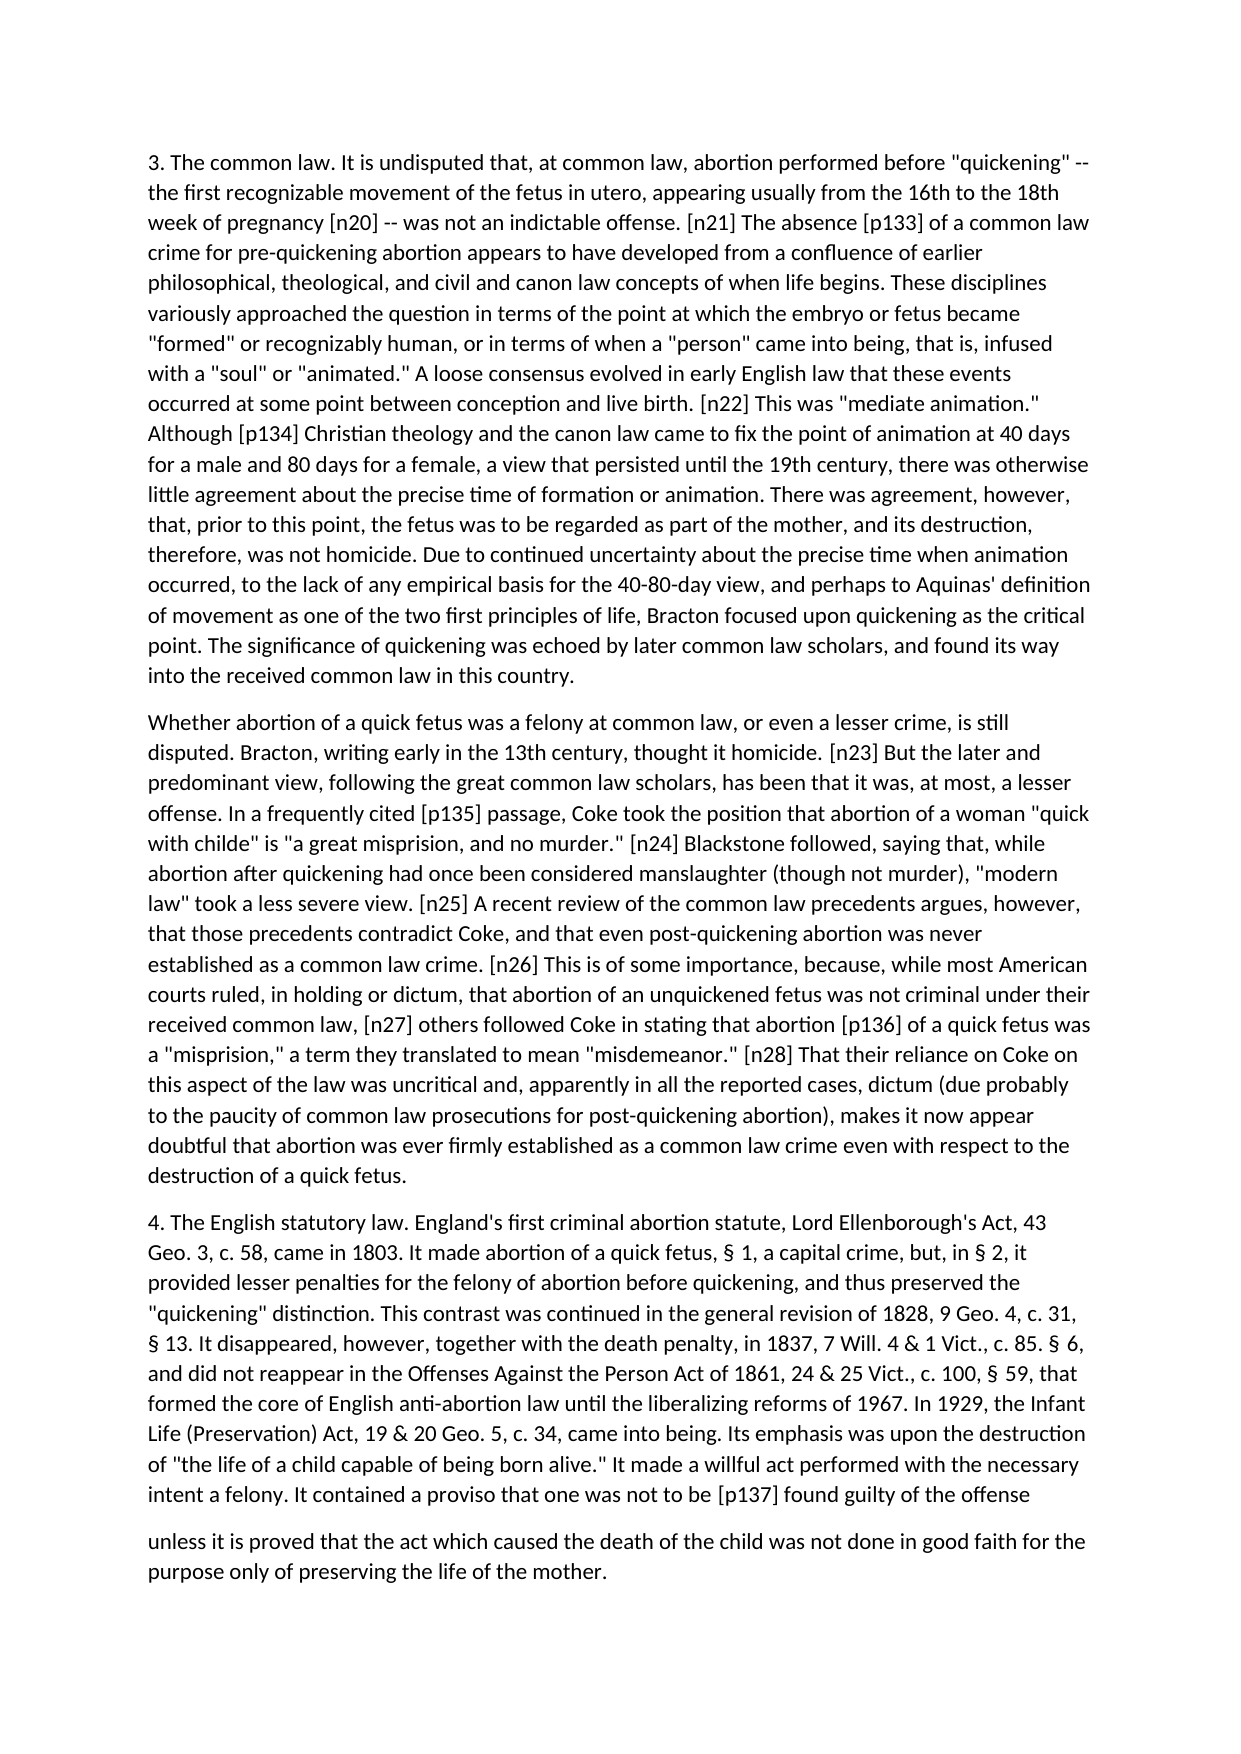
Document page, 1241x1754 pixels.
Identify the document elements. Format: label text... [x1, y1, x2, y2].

text Whether abortion of a quick fetus was a felony at common law, or even a lesser crime, is still disputed. Bracton, writing early in the 13th century, thought it homicide. [n23] But the later and predominant view, following the great common law scholars, has been that it was, at most, a lesser offense. In a frequently cited [p135] passage, Coke took the position that abortion of a woman "quick with childe" is "a great misprision, and no murder." [n24] Blackstone followed, saying that, while abortion after quickening had once been considered manslaughter (though not murder), "modern law" took a less severe view. [n25] A recent review of the common law precedents argues, however, that those precedents contradict Coke, and that even post-quickening abortion was never established as a common law crime. [n26] This is of some importance, because, while most American courts ruled, in holding or dictum, that abortion of an unquickened fetus was not criminal under their received common law, [n27] others followed Coke in stating that abortion [p136] of a quick fetus was a "misprision," a term they translated to mean "misdemeanor." [n28] That their reliance on Coke on this aspect of the law was uncritical and, apparently in all the reported cases, dictum (due probably to the paucity of common law prosecutions for post-quickening abortion), makes it now appear doubtful that abortion was ever firmly established as a common law crime even with respect to the destruction of a quick fetus. [148, 708, 1093, 1189]
text unless it is proved that the act which caused the death of the child was not done in good faith for the purpose only of preserving the life of the mother. [148, 1527, 1093, 1585]
text 3. The common law. It is undisputed that, at common law, abortion performed before "quickening" -- the first recognizable movement of the fetus in utero, appearing usually from the 16th to the 18th week of pregnancy [n20] -- was not an indictable offense. [n21] The absence [p133] of a common law crime for pre-quickening abortion appears to have developed from a confluence of earlier philosophical, theological, and civil and canon law concepts of when life begins. These disciplines variously approached the question in terms of the point at which the embryo or fetus became "formed" or recognizably human, or in terms of when a "person" came into being, that is, infused with a "soul" or "animated." A loose consensus evolved in early English law that these events occurred at some point between conception and live birth. [n22] This was "mediate animation." Although [p134] Christian theology and the canon law came to fix the point of animation at 40 days for a male and 80 days for a female, a view that persisted until the 19th century, there was otherwise little agreement about the precise time of formation or animation. There was agreement, however, that, prior to this point, the fetus was to be regarded as part of the mother, and its destruction, therefore, was not homicide. Due to continued uncertainty about the precise time when animation occurred, to the lack of any empirical basis for the 40-80-day view, and perhaps to Aquinas' definition of movement as one of the two first principles of life, Bracton focused upon quickening as the critical point. The significance of quickening was echoed by later common law scholars, and found its way into the received common law in this country. [148, 148, 1093, 689]
text 4. The English statutory law. England's first criminal abortion statute, Lord Ellenborough's Act, 43 Geo. 3, c. 58, came in 1803. It made abortion of a quick fetus, § 1, a capital crime, but, in § 2, it provided lesser penalties for the felony of abortion before quickening, and thus preserved the "quickening" distinction. This contrast was continued in the general revision of 1828, 9 Geo. 4, c. 31, § 13. It disappeared, however, together with the death penalty, in 1837, 7 Will. 4 & 1 Vict., c. 85. § 6, and did not reappear in the Offenses Against the Person Act of 1861, 24 & 25 Vict., c. 100, § 59, that formed the core of English anti-abortion law until the liberalizing reforms of 1967. In 1929, the Infant Life (Preservation) Act, 19 & 20 Geo. 5, c. 34, came into being. Its emphasis was upon the destruction of "the life of a child capable of being born alive." It made a willful act performed with the necessary intent a felony. It contained a proviso that one was not to be [p137] found guilty of the offense [148, 1208, 1093, 1508]
